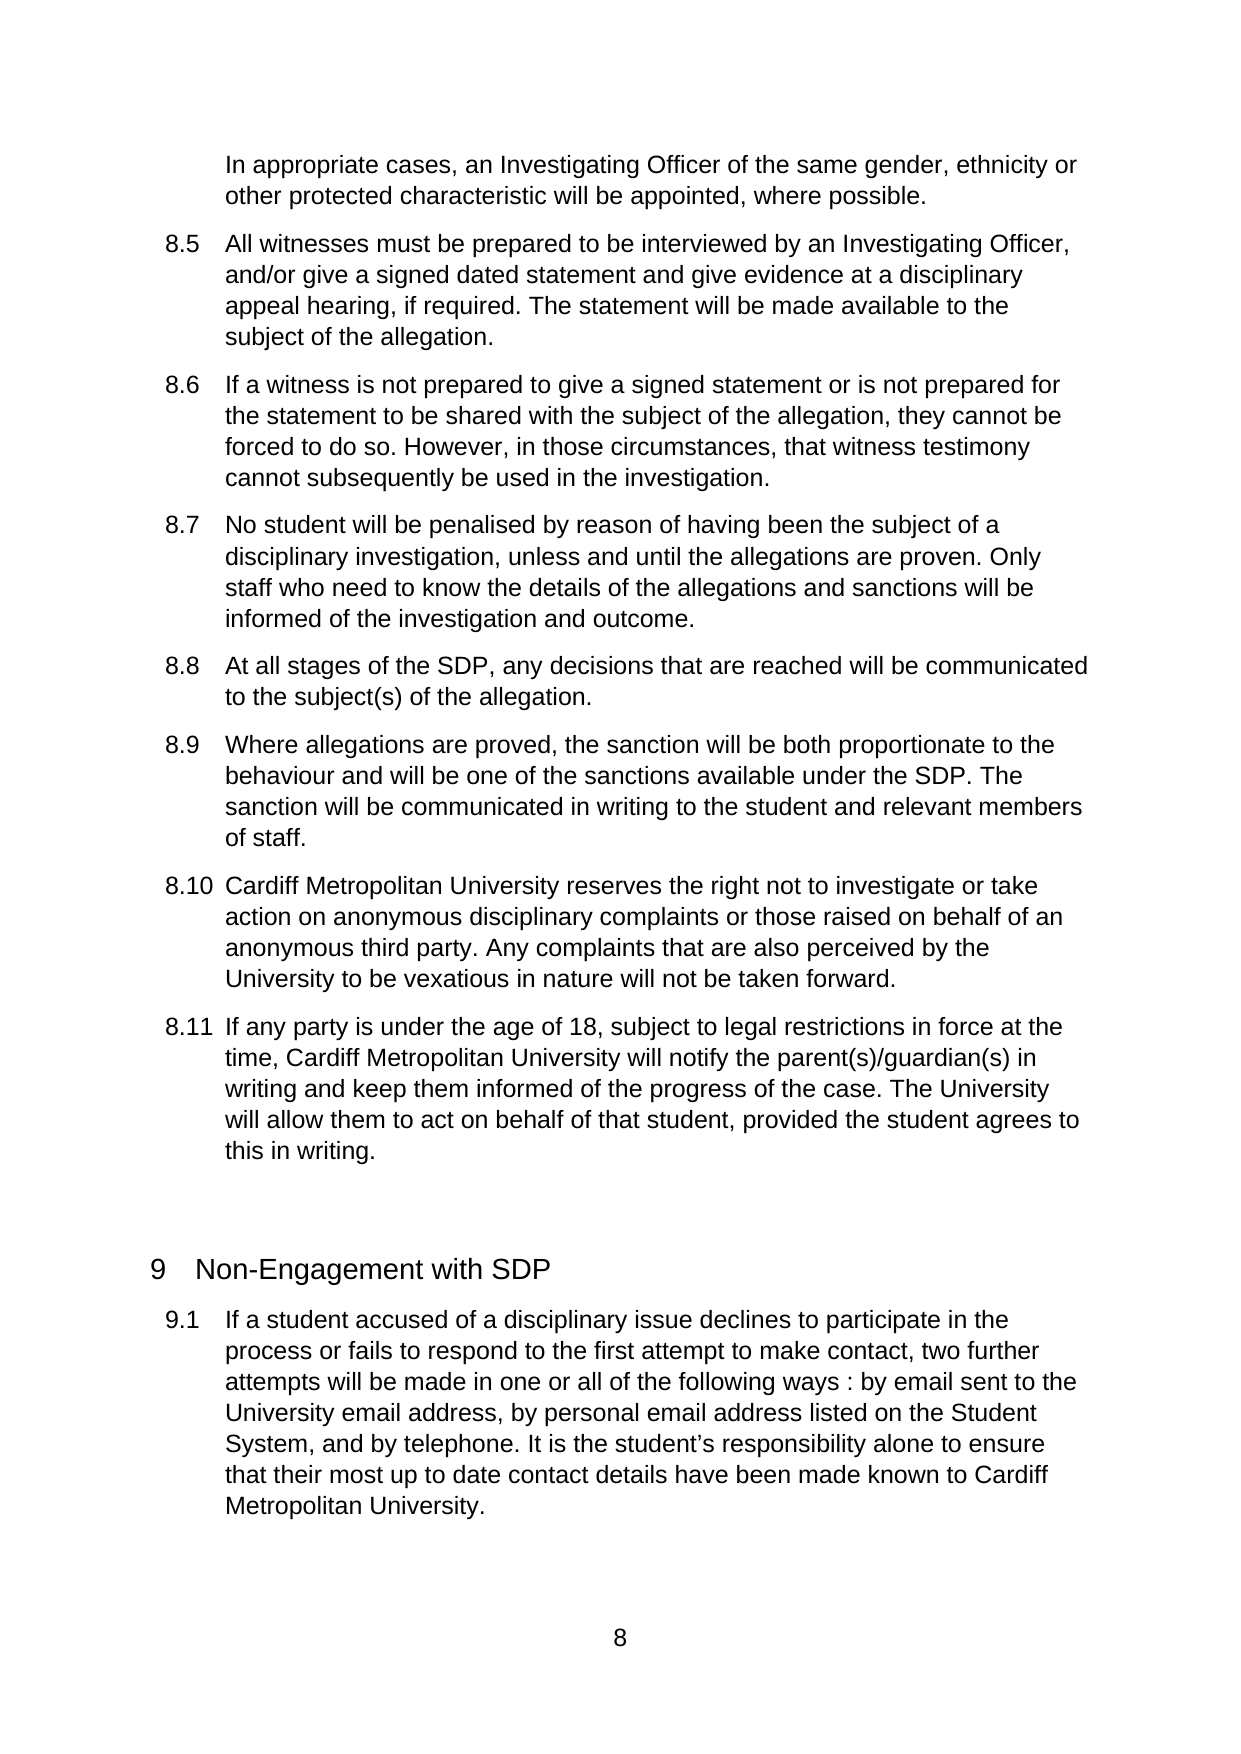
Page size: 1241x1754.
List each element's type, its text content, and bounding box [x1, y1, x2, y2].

subtitle Where allegations are proved, the sanction will be both proportionate to the behaviour and will be one of the sanctions available under the SDP. The sanction will be communicated in writing to the student and relevant members of staff. [165, 730, 1090, 852]
subtitle No student will be penalised by reason of having been the subject of a disciplinary investigation, unless and until the allegations are proven. Only staff who need to know the details of the allegations and sanctions will be informed of the investigation and outcome. [165, 510, 1090, 632]
subtitle Non-Engagement with SDP [150, 1252, 1090, 1286]
subtitle If a student accused of a disciplinary issue declines to participate in the process or fails to respond to the first attempt to make contact, two further attempts will be made in one or all of the following ways : by email sent to the University email address, by personal email address listed on the Student System, and by telephone. It is the student’s responsibility alone to ensure that their most up to date contact details have been made known to Cardiff Metropolitan University. [165, 1305, 1090, 1520]
subtitle At all stages of the SDP, any decisions that are reached will be communicated to the subject(s) of the allegation. [165, 651, 1090, 711]
subtitle Cardiff Metropolitan University reserves the right not to investigate or take action on anonymous disciplinary complaints or those raised on behalf of an anonymous third party. Any complaints that are also perceived by the University to be vexatious in nature will not be taken forward. [165, 871, 1090, 993]
subtitle All witnesses must be prepared to be interviewed by an Investigating Officer, and/or give a signed dated statement and give evidence at a disciplinary appeal hearing, if required. The statement will be made available to the subject of the allegation. [165, 229, 1090, 351]
subtitle If a witness is not prepared to give a signed statement or is not prepared for the statement to be shared with the subject of the allegation, they cannot be forced to do so. However, in those circumstances, that witness testimony cannot subsequently be used in the investigation. [165, 369, 1090, 491]
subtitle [165, 150, 1090, 210]
subtitle If any party is under the age of 18, subject to legal restrictions in force at the time, Cardiff Metropolitan University will notify the parent(s)/guardian(s) in writing and keep them informed of the progress of the case. The University will allow them to act on behalf of that student, provided the student agrees to this in writing. [165, 1012, 1090, 1164]
